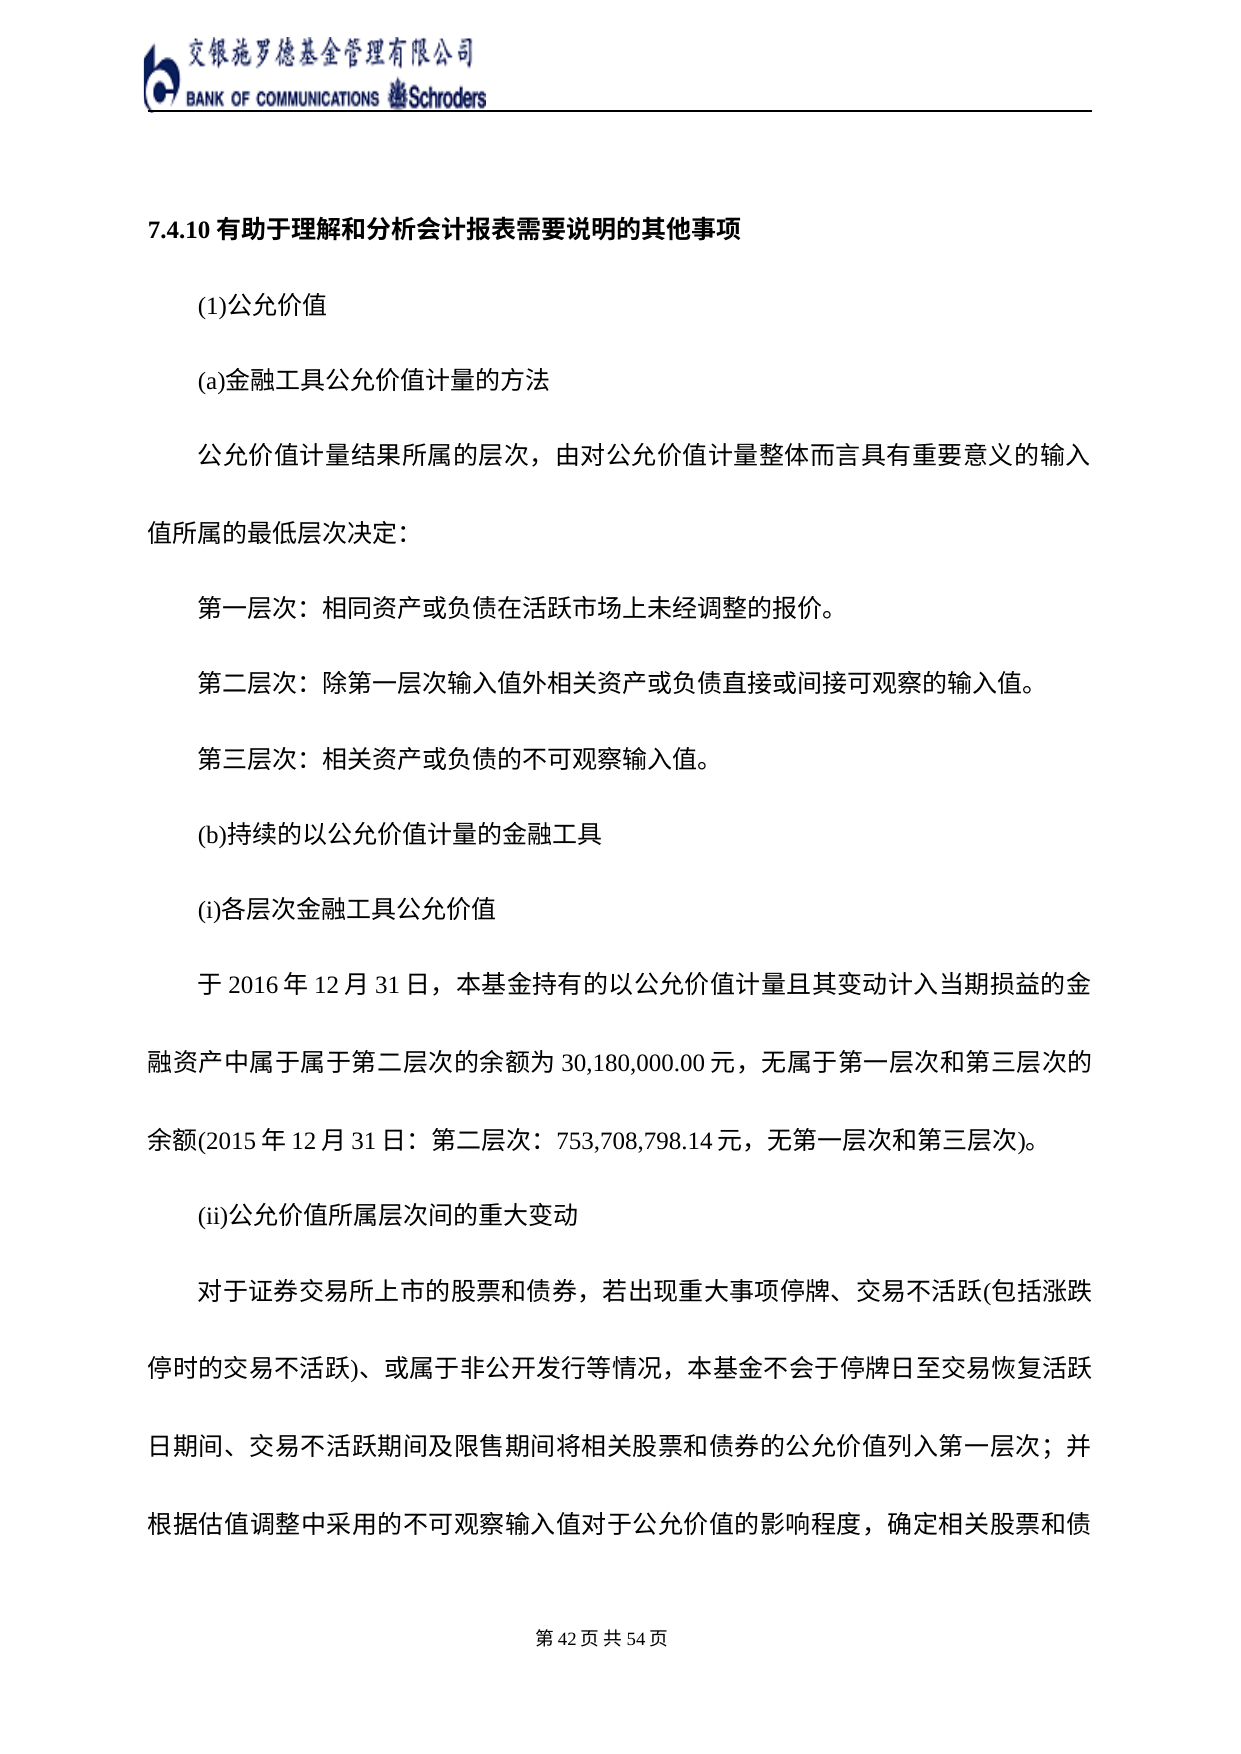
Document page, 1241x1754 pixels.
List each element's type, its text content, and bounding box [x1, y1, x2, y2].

text 公允价值计量结果所属的层次，由对公允价值计量整体而言具有重要意义的输入值所属的最低层次决定： [148, 421, 1092, 564]
text 于2016年12月31日，本基金持有的以公允价值计量且其变动计入当期损益的金融资产中属于属于第二层次的余额为30,180,000.00元，无属于第一层次和第三层次的余额(2015年12月31日：第二层次：753,708,798.14元，无第一层次和第三层次)。 [148, 950, 1092, 1171]
text 第一层次：相同资产或负债在活跃市场上未经调整的报价。 [148, 574, 1092, 639]
text (i)各层次金融工具公允价值 [148, 875, 1092, 940]
text 第三层次：相关资产或负债的不可观察输入值。 [148, 725, 1092, 790]
text (1)公允价值 [148, 271, 1092, 336]
text (ii)公允价值所属层次间的重大变动 [148, 1181, 1092, 1246]
subtitle 7.4.10 有助于理解和分析会计报表需要说明的其他事项 [148, 196, 1092, 261]
text (b)持续的以公允价值计量的金融工具 [148, 800, 1092, 865]
text 第二层次：除第一层次输入值外相关资产或负债直接或间接可观察的输入值。 [148, 649, 1092, 714]
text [148, 1257, 1092, 1555]
text (a)金融工具公允价值计量的方法 [148, 346, 1092, 411]
picture [143, 37, 486, 113]
